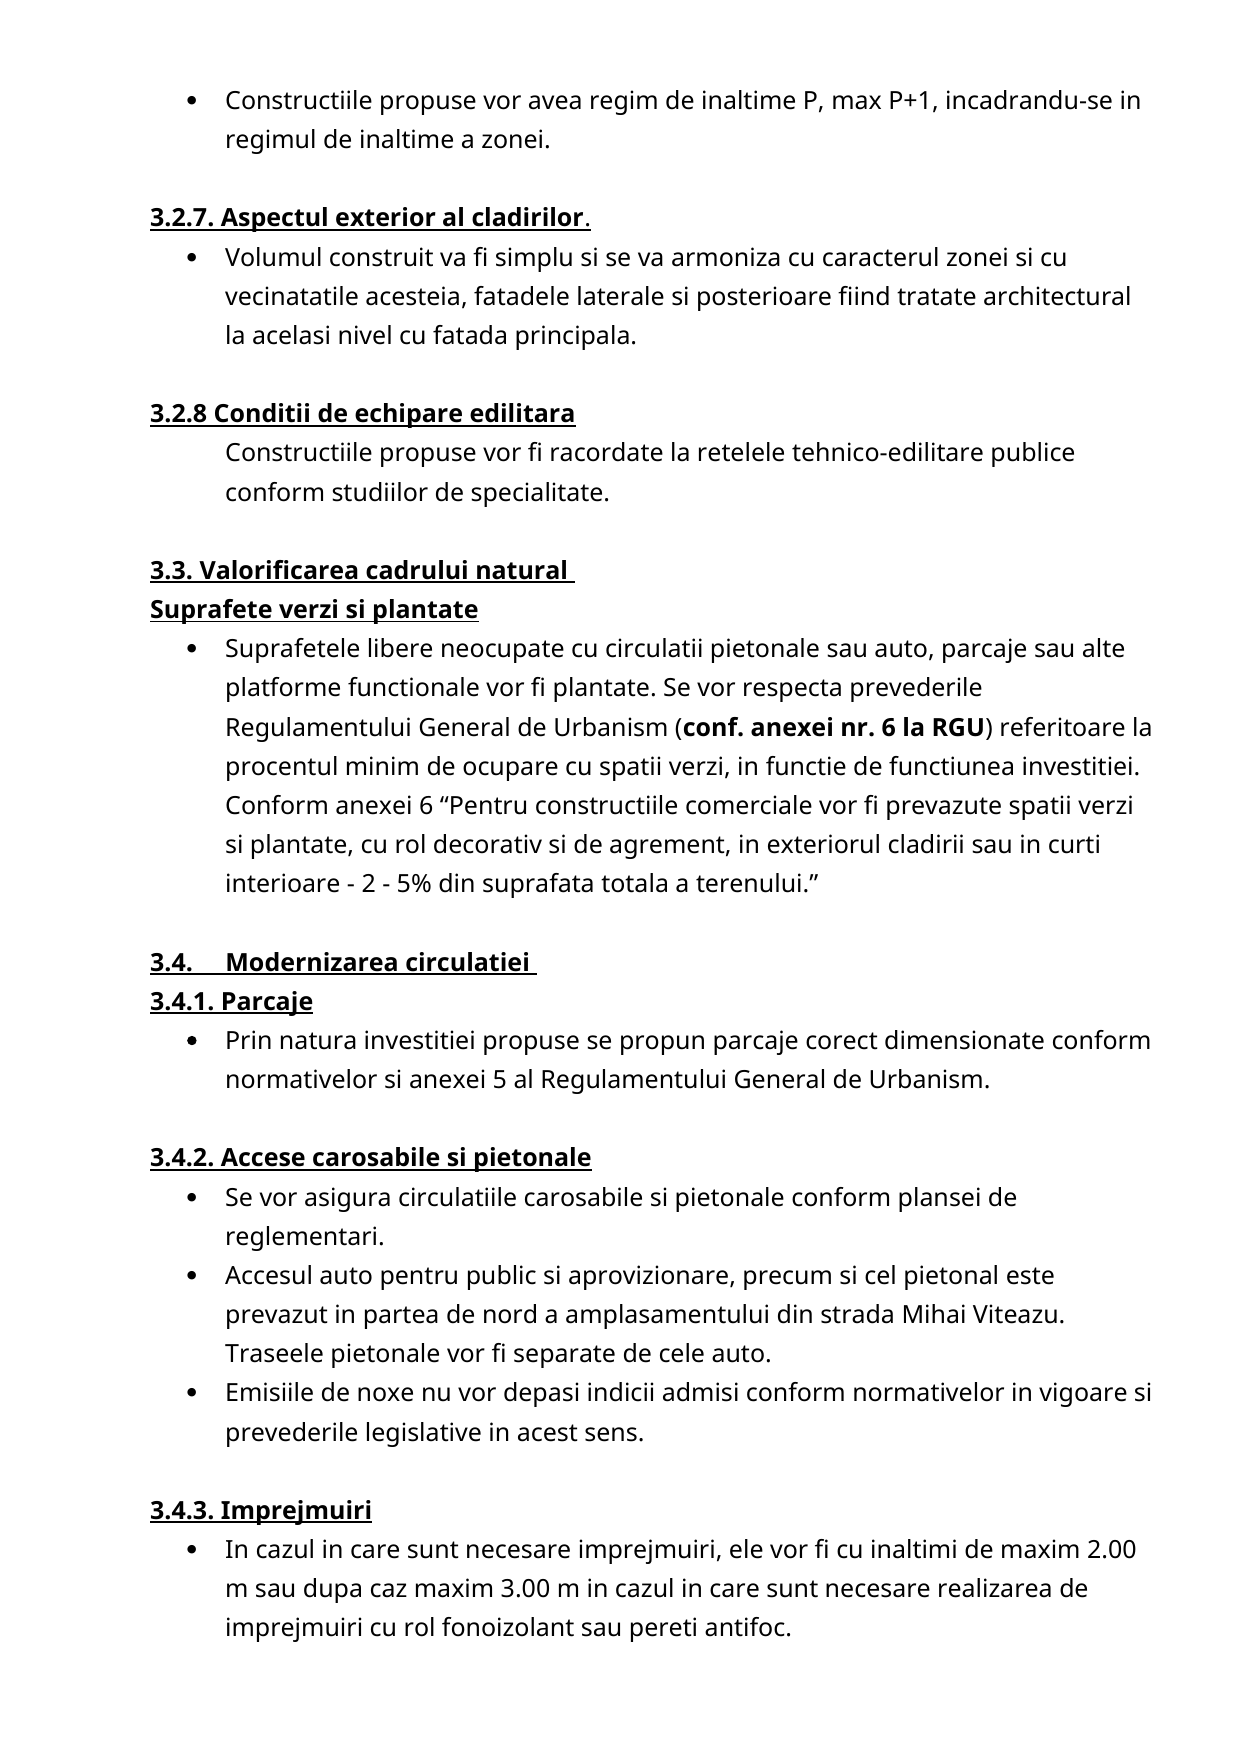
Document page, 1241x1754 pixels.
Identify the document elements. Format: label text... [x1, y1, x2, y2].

list Se vor asigura circulatiile carosabile si pietonale conform plansei de reglementari. [187, 1179, 1158, 1252]
list Constructiile propuse vor avea regim de inaltime P, max P+1, incadrandu-se in regimul de inaltime a zonei. [187, 82, 1158, 156]
text Suprafete verzi si plantate [150, 592, 1158, 626]
text 3.2.7. Aspectul exterior al cladirilor. [150, 200, 1158, 234]
list Suprafetele libere neocupate cu circulatii pietonale sau auto, parcaje sau alte platforme functionale vor fi plantate. Se vor respecta prevederile Regulamentului General de Urbanism (conf. anexei nr. 6 la RGU) referitoare la procentul minim de ocupare cu spatii verzi, in functie de functiunea investitiei. Conform anexei 6 “Pentru constructiile comerciale vor fi prevazute spatii verzi si plantate, cu rol decorativ si de agrement, in exteriorul cladirii sau in curti interioare - 2 - 5% din suprafata totala a terenului.” [187, 631, 1158, 900]
text 3.4.1. Parcaje [150, 983, 1158, 1017]
text Constructiile propuse vor fi racordate la retelele tehnico-edilitare publice conform studiilor de specialitate. [225, 435, 1158, 508]
text 3.3. Valorificarea cadrului natural [150, 552, 1158, 587]
text 3.4. Modernizarea circulatiei [150, 944, 1158, 978]
list Emisiile de noxe nu vor depasi indicii admisi conform normativelor in vigoare si prevederile legislative in acest sens. [187, 1375, 1158, 1448]
list Accesul auto pentru public si aprovizionare, precum si cel pietonal este prevazut in partea de nord a amplasamentului din strada Mihai Viteazu. Traseele pietonale vor fi separate de cele auto. [187, 1257, 1158, 1370]
text 3.2.8 Conditii de echipare edilitara [150, 396, 1158, 430]
text 3.4.3. Imprejmuiri [150, 1492, 1158, 1527]
list Prin natura investitiei propuse se propun parcaje corect dimensionate conform normativelor si anexei 5 al Regulamentului General de Urbanism. [187, 1022, 1158, 1096]
text 3.4.2. Accese carosabile si pietonale [150, 1140, 1158, 1174]
list Volumul construit va fi simplu si se va armoniza cu caracterul zonei si cu vecinatatile acesteia, fatadele laterale si posterioare fiind tratate architectural la acelasi nivel cu fatada principala. [187, 239, 1158, 352]
list In cazul in care sunt necesare imprejmuiri, ele vor fi cu inaltimi de maxim 2.00 m sau dupa caz maxim 3.00 m in cazul in care sunt necesare realizarea de imprejmuiri cu rol fonoizolant sau pereti antifoc. [187, 1532, 1158, 1644]
